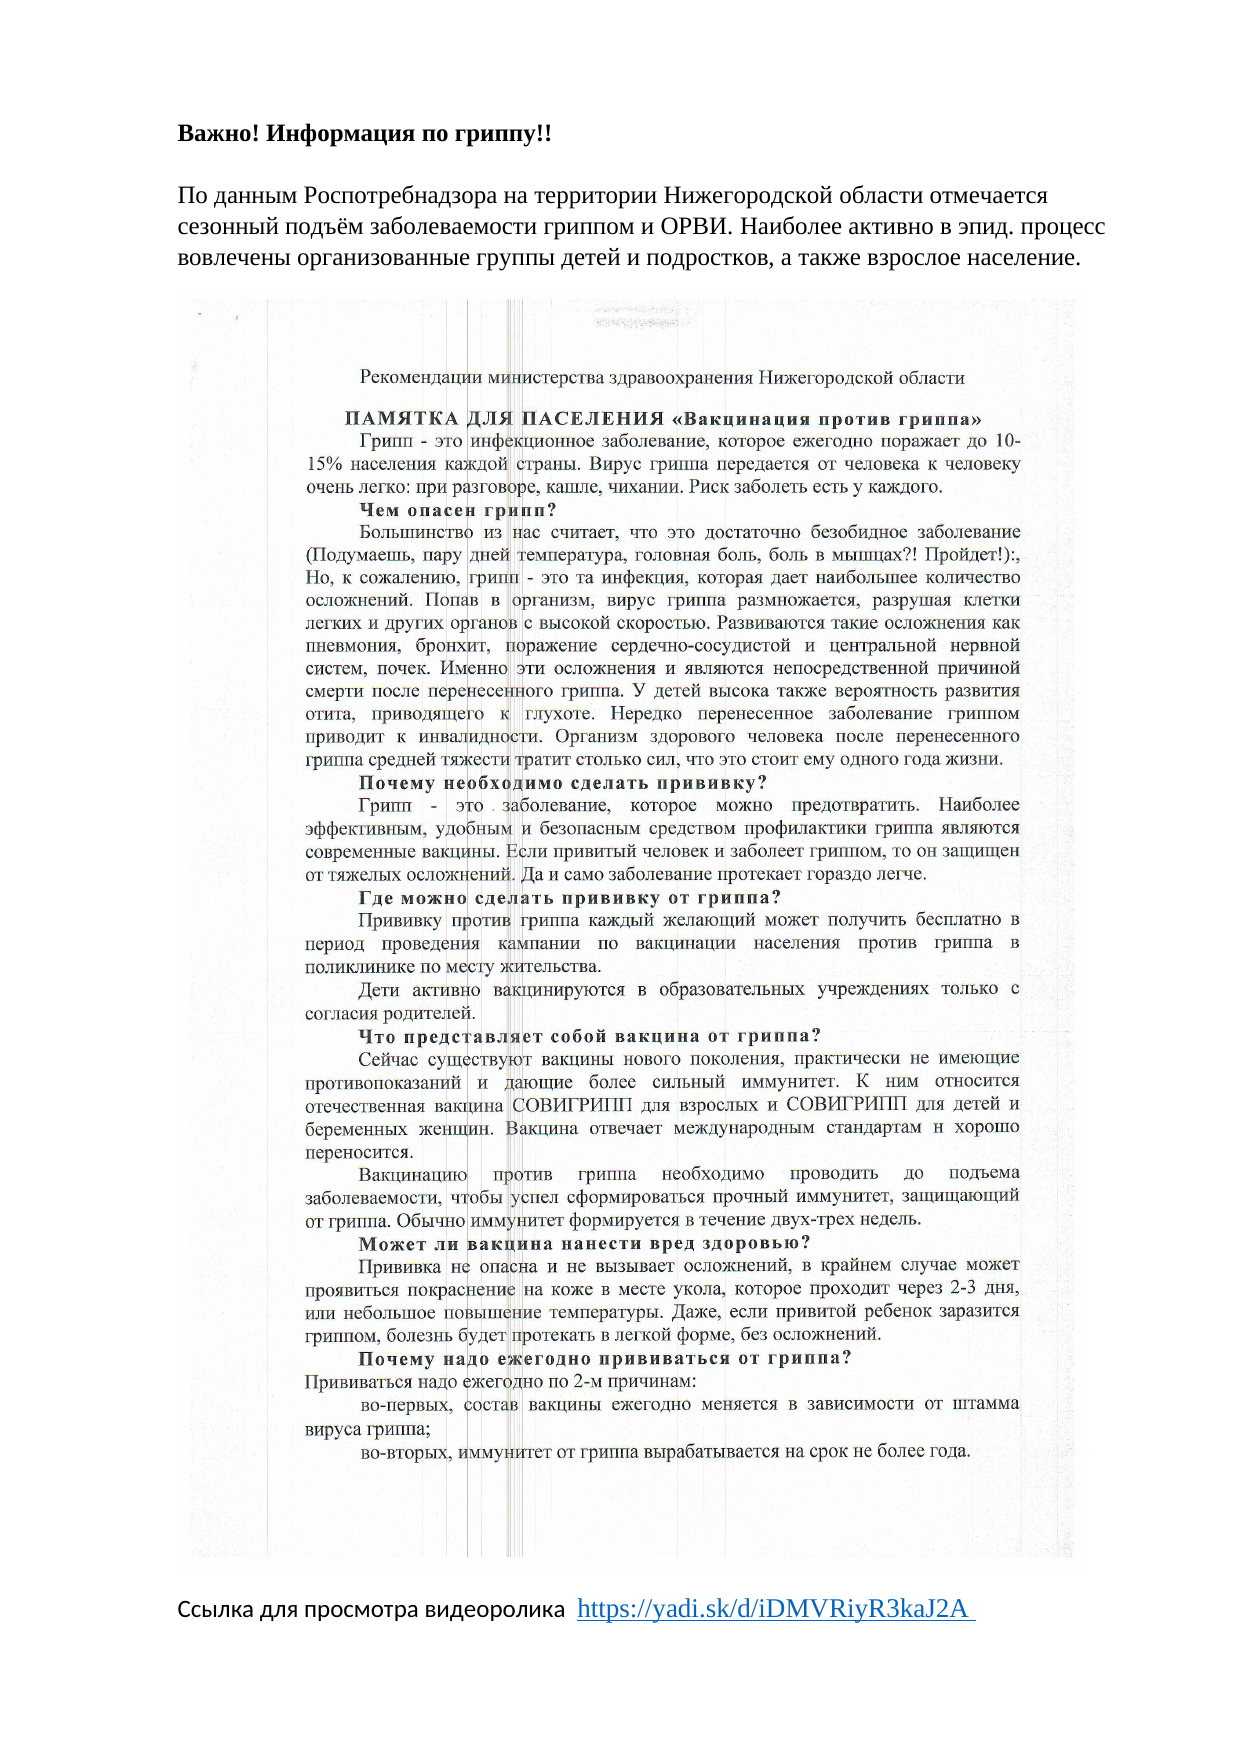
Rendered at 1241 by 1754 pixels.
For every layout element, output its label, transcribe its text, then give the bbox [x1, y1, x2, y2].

text Важно! Информация по гриппу!! По данным Роспотребнадзора на территории Нижегородской области отмечается сезонный подъём заболеваемости гриппом и ОРВИ. Наиболее активно в эпид. процесс вовлечены организованные группы детей и подростков, а также взрослое население. [177, 118, 1152, 271]
text Ссылка для просмотра видеоролика https://yadi.sk/d/iDMVRiyR3kaJ2A [177, 1592, 1152, 1624]
